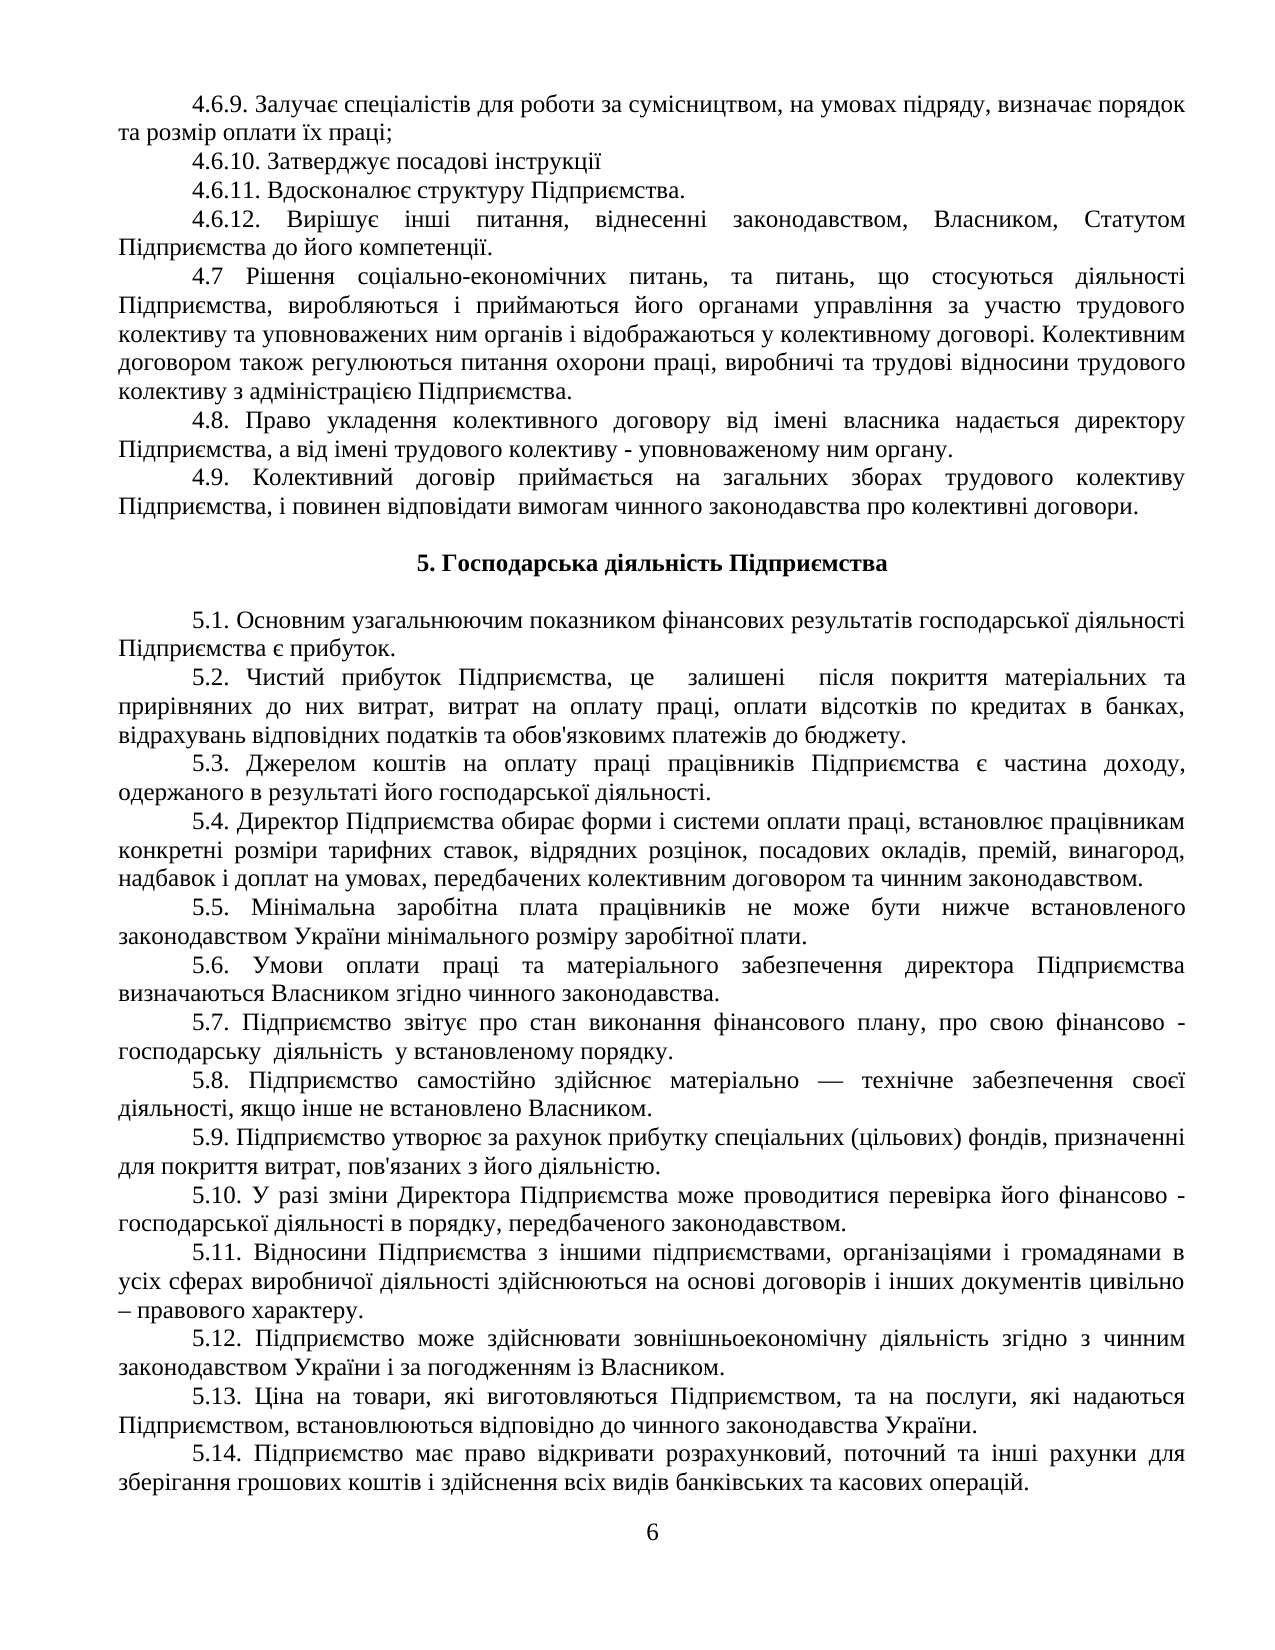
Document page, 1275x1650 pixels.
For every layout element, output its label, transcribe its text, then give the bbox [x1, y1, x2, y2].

text 5.14. Підприємство має право відкривати розрахунковий, поточний та інші рахунки для зберігання грошових коштів і здійснення всіх видів банківських та касових операцій. [118, 1438, 1186, 1496]
text 5.1. Основним узагальнюючим показником фінансових результатів господарської діяльності Підприємства є прибуток. [118, 605, 1186, 662]
text 4.6.11. Вдосконалює структуру Підприємства. [118, 175, 1186, 204]
text 5.6. Умови оплати праці та матеріального забезпечення директора Підприємства визначаються Власником згідно чинного законодавства. [118, 950, 1186, 1007]
text 5.8. Підприємство самостійно здійснює матеріально — технічне забезпечення своєї діяльності, якщо інше не встановлено Власником. [118, 1065, 1186, 1122]
text 5.2. Чистий прибуток Підприємства, це залишені після покриття матеріальних та прирівняних до них витрат, витрат на оплату праці, оплати відсотків по кредитах в банках, відрахувань відповідних податків та обов'язковимх платежів до бюджету. [118, 662, 1186, 748]
text 5.11. Відносини Підприємства з іншими підприємствами, організаціями і громадянами в усіх сферах виробничої діяльності здійснюються на основі договорів і інших документів цивільно – правового характеру. [118, 1237, 1186, 1323]
text 4.8. Право укладення колективного договору від імені власника надається директору Підприємства, а від імені трудового колективу - уповноваженому ним органу. [118, 405, 1186, 462]
text 5.5. Мінімальна заробітна плата працівників не може бути нижче встановленого законодавством України мінімального розміру заробітної плати. [118, 892, 1186, 950]
text 4.6.10. Затверджує посадові інструкції [118, 146, 1186, 175]
text 4.7 Рішення соціально-економічних питань, та питань, що стосуються діяльності Підприємства, виробляються і приймаються його органами управління за участю трудового колективу та уповноважених ним органів і відображаються у колективному договорі. Колективним договором також регулюються питання охорони праці, виробничі та трудові відносини трудового колективу з адміністрацією Підприємства. [118, 261, 1186, 405]
text 5.7. Підприємство звітує про стан виконання фінансового плану, про свою фінансово - господарську діяльність у встановленому порядку. [118, 1007, 1186, 1065]
text 5.9. Підприємство утворює за рахунок прибутку спеціальних (цільових) фондів, призначенні для покриття витрат, пов'язаних з його діяльністю. [118, 1122, 1186, 1180]
text 5.10. У разі зміни Директора Підприємства може проводитися перевірка його фінансово - господарської діяльності в порядку, передбаченого законодавством. [118, 1180, 1186, 1237]
text 4.9. Колективний договір приймається на загальних зборах трудового колективу Підприємства, і повинен відповідати вимогам чинного законодавства про колективні договори. [118, 462, 1186, 520]
text 5.13. Ціна на товари, які виготовляються Підприємством, та на послуги, які надаються Підприємством, встановлюються відповідно до чинного законодавства України. [118, 1381, 1186, 1438]
text 5.4. Директор Підприємства обирає форми і системи оплати праці, встановлює працівникам конкретні розміри тарифних ставок, відрядних розцінок, посадових окладів, премій, винагород, надбавок і доплат на умовах, передбачених колективним договором та чинним законодавством. [118, 806, 1186, 892]
text 5.12. Підприємство може здійснювати зовнішньоекономічну діяльність згідно з чинним законодавством України і за погодженням із Власником. [118, 1323, 1186, 1381]
text 4.6.12. Вирішує інші питання, віднесенні законодавством, Власником, Статутом Підприємства до його компетенції. [118, 204, 1186, 261]
text 4.6.9. Залучає спеціалістів для роботи за сумісництвом, на умовах підряду, визначає порядок та розмір оплати їх праці; [118, 89, 1186, 146]
text 5.3. Джерелом коштів на оплату праці працівників Підприємства є частина доходу, одержаного в результаті його господарської діяльності. [118, 748, 1186, 806]
text 5. Господарська діяльність Підприємства [118, 548, 1186, 577]
